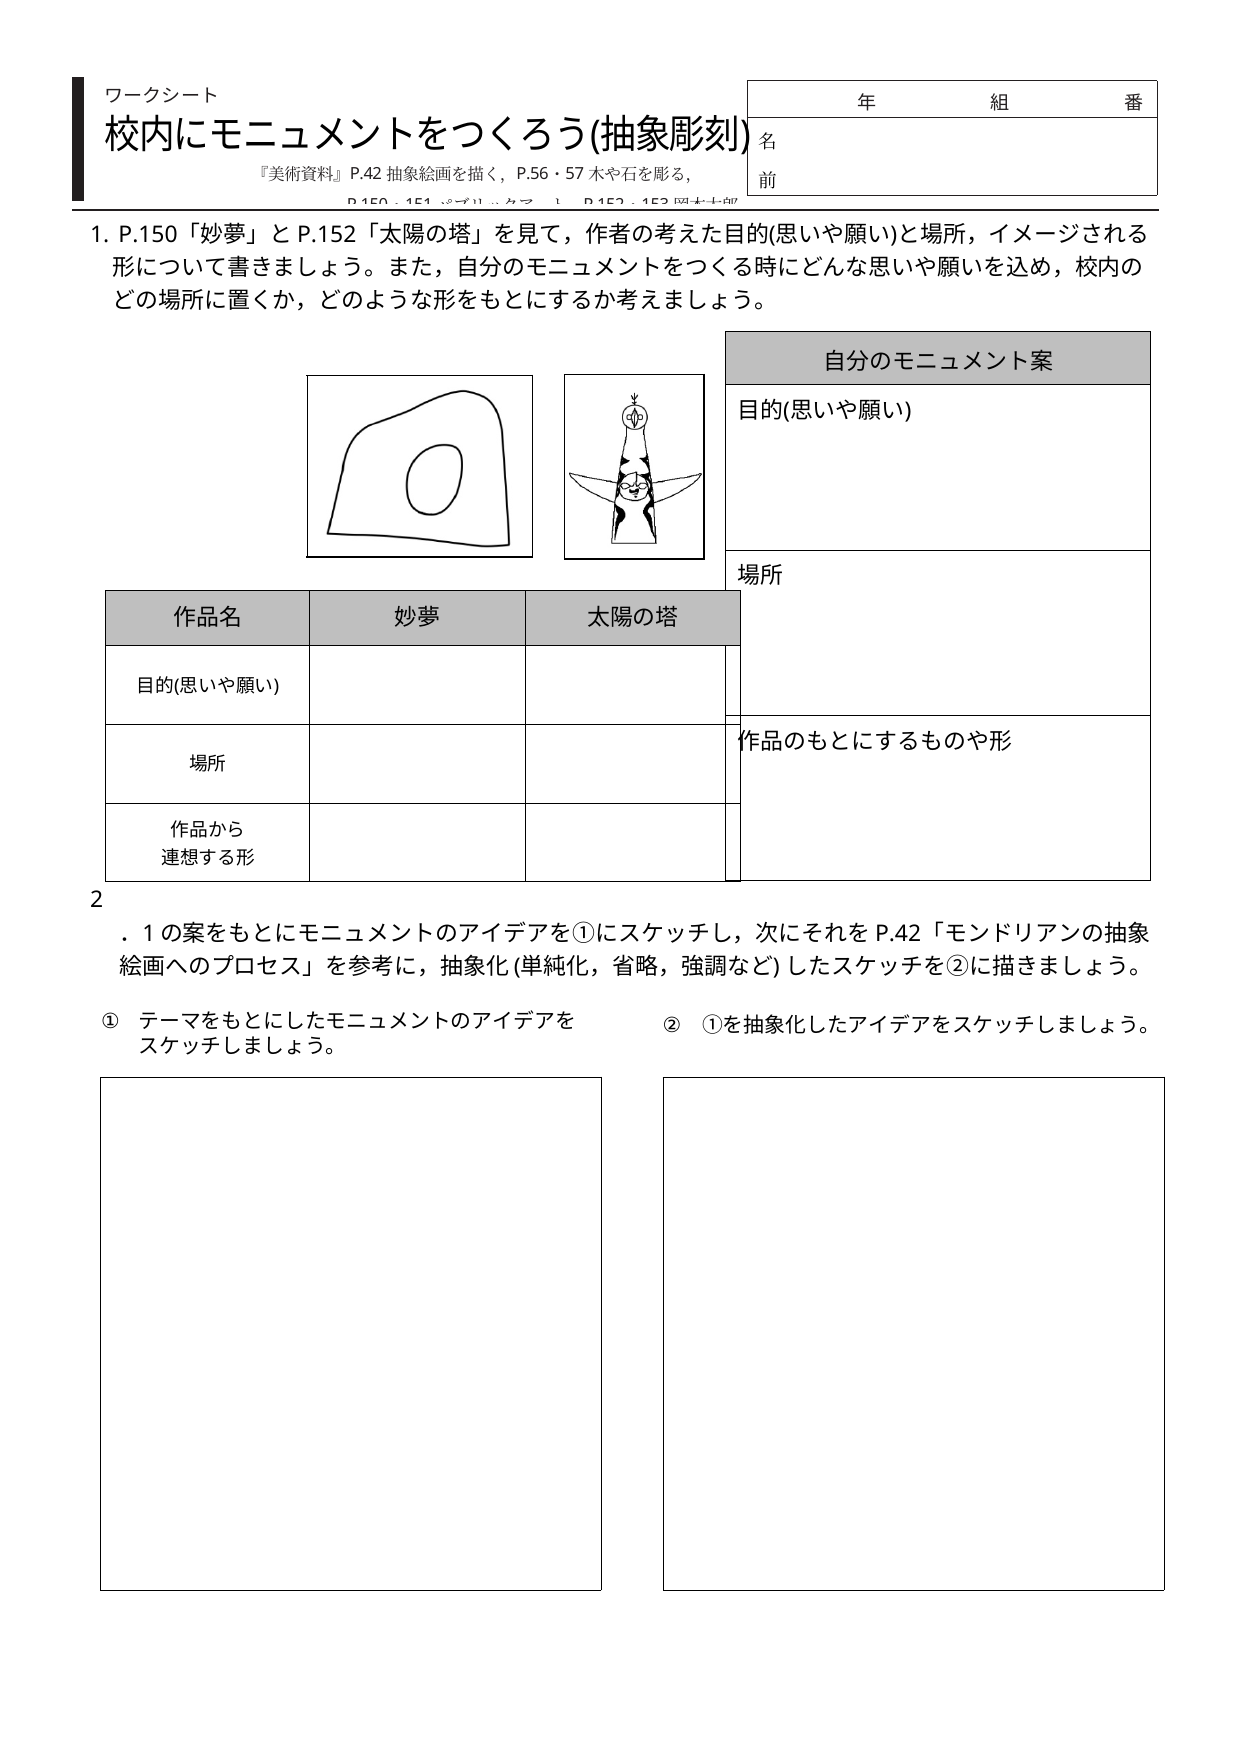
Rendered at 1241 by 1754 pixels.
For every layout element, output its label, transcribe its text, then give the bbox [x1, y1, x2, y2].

table_cell 作品から 連想する形 [106, 804, 309, 881]
table_cell 目的(思いや願い) [726, 385, 1150, 549]
text ワークシート [75, 75, 1167, 103]
table_cell [526, 804, 740, 881]
table_cell [310, 725, 525, 802]
table_header 作品名 [106, 591, 309, 645]
table_header 自分のモニュメント案 [726, 332, 1150, 384]
text 2．1の案をもとにモニュメントのアイデアを①にスケッチし，次にそれをP.42「モンドリアンの抽象絵画へのプロセス」を参考に，抽象化 (単純化，省略，強調など) したスケッチを②に描きましょう。 [90, 607, 1165, 981]
table_cell 目的(思いや願い) [106, 646, 309, 724]
table_header 太陽の塔 [526, 591, 740, 645]
table_cell [526, 725, 740, 802]
text 校内にモニュメントをつくろう(抽象彫刻) [104, 103, 1165, 161]
table_cell 場所 [106, 725, 309, 802]
table_cell 場所 [726, 551, 1150, 715]
list P.150「妙夢」とP.152「太陽の塔」を見て，作者の考えた目的(思いや願い)と場所，イメージされる形について書きましょう。また，自分のモニュメントをつくる時にどんな思いや願いを込め，校内のどの場所に置くか，どのような形をもとにするか考えましょう。 [90, 216, 1165, 316]
table_cell [310, 646, 525, 724]
picture [308, 376, 532, 556]
table_cell [310, 804, 525, 881]
picture [565, 375, 703, 558]
table_cell [526, 646, 740, 724]
table_header 妙夢 [310, 591, 525, 645]
table_cell 作品のもとにするものや形 [741, 716, 1150, 880]
